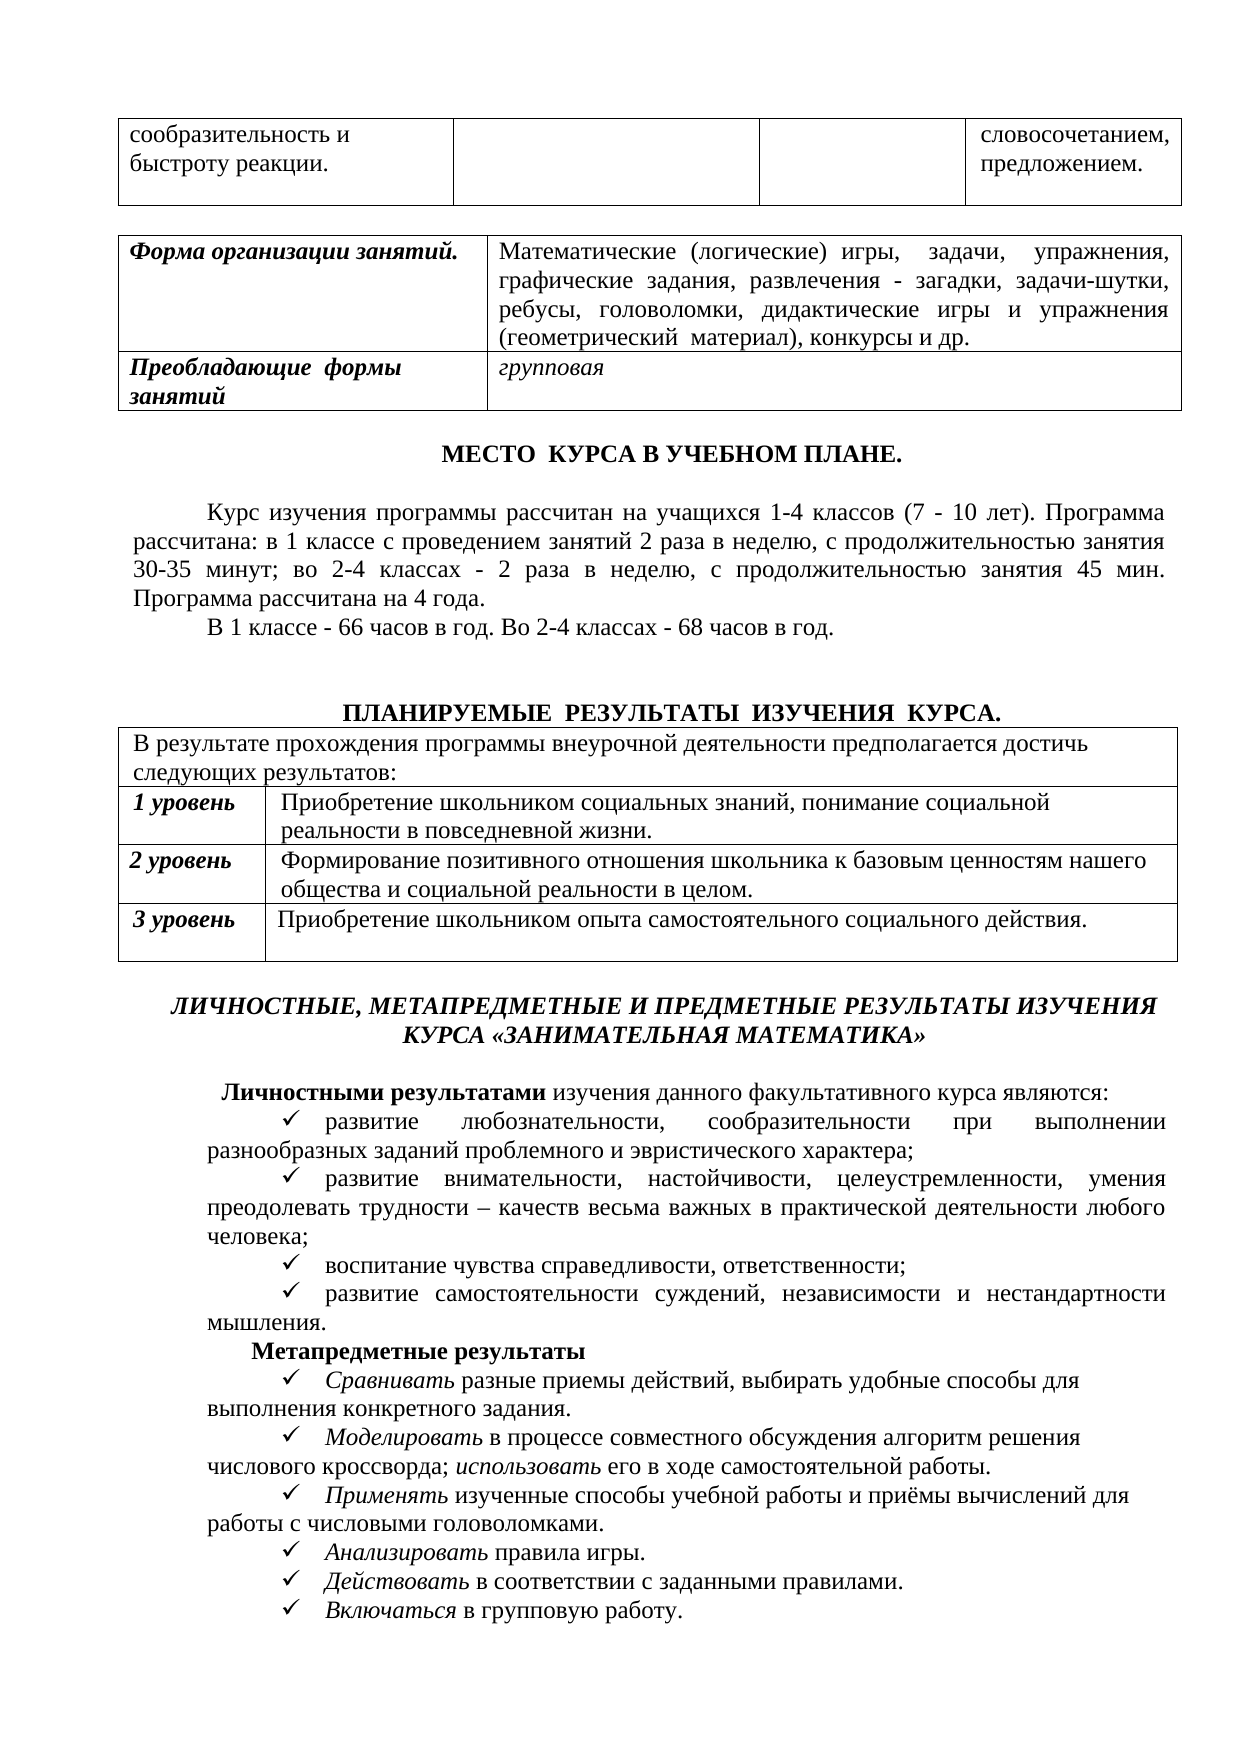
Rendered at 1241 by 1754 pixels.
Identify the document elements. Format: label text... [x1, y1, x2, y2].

table_cell 2 уровень [119, 845, 265, 903]
list развитие внимательности, настойчивости, целеустремленности, умения преодолевать трудности – качеств весьма важных в практической деятельности любого человека; [207, 1163, 1167, 1250]
text ЛИЧНОСТНЫЕ, МЕТАПРЕДМЕТНЫЕ И ПРЕДМЕТНЫЕ РЕЗУЛЬТАТЫ ИЗУЧЕНИЯ КУРСА «ЗАНИМАТЕЛЬНАЯ МАТЕМАТИКА» [162, 991, 1167, 1048]
table_cell групповая [488, 352, 1181, 410]
table_header В результате прохождения программы внеурочной деятельности предполагается достичь следующих результатов: [119, 728, 1177, 786]
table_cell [760, 119, 965, 205]
list развитие самостоятельности суждений, независимости и нестандартности мышления. [207, 1278, 1167, 1336]
table_cell Формирование позитивного отношения школьника к базовым ценностям нашего общества и социальной реальности в целом. [266, 845, 1177, 903]
list Анализировать правила игры. [207, 1537, 1167, 1566]
list Действовать в соответствии с заданными правилами. [207, 1566, 1167, 1595]
list Сравнивать разные приемы действий, выбирать удобные способы для выполнения конкретного задания. [207, 1365, 1167, 1422]
table_cell 3 уровень [119, 904, 265, 961]
list Включаться в групповую работу. [207, 1595, 1167, 1623]
list развитие любознательности, сообразительности при выполнении разнообразных заданий проблемного и эвристического характера; [207, 1106, 1167, 1163]
text В 1 классе - 66 часов в год. Во 2-4 классах - 68 часов в год. [133, 612, 1167, 641]
table_header Форма организации занятий. [119, 236, 487, 351]
text ПЛАНИРУЕМЫЕ РЕЗУЛЬТАТЫ ИЗУЧЕНИЯ КУРСА. [177, 698, 1167, 727]
text МЕСТО КУРСА В УЧЕБНОМ ПЛАНЕ. [177, 439, 1167, 468]
text Курс изучения программы рассчитан на учащихся 1-4 классов (7 - 10 лет). Программа рассчитана: в 1 классе с проведением занятий 2 раза в неделю, с продолжительностью занятия 30-35 минут; во 2-4 классах - 2 раза в неделю, с продолжительностью занятия 45 мин. Программа рассчитана на 4 года. [133, 497, 1167, 612]
list воспитание чувства справедливости, ответственности; [207, 1250, 1167, 1278]
table_cell Преобладающие формы занятий [119, 352, 487, 410]
table_cell Приобретение школьником социальных знаний, понимание социальной реальности в повседневной жизни. [266, 787, 1177, 844]
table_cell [454, 119, 759, 205]
table_header Математические (логические) игры, задачи, упражнения, графические задания, развлечения - загадки, задачи-шутки, ребусы, головоломки, дидактические игры и упражнения (геометрический материал), конкурсы и др. [488, 236, 1181, 351]
text Метапредметные результаты [177, 1336, 1167, 1365]
text Личностными результатами изучения данного факультативного курса являются: [148, 1077, 1167, 1106]
table_cell 1 уровень [119, 787, 265, 844]
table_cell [966, 119, 1181, 205]
table_cell Приобретение школьником опыта самостоятельного социального действия. [266, 904, 1177, 961]
list Применять изученные способы учебной работы и приёмы вычислений для работы с числовыми головоломками. [207, 1480, 1167, 1537]
list Моделировать в процессе совместного обсуждения алгоритм решения числового кроссворда; использовать его в ходе самостоятельной работы. [207, 1422, 1167, 1480]
